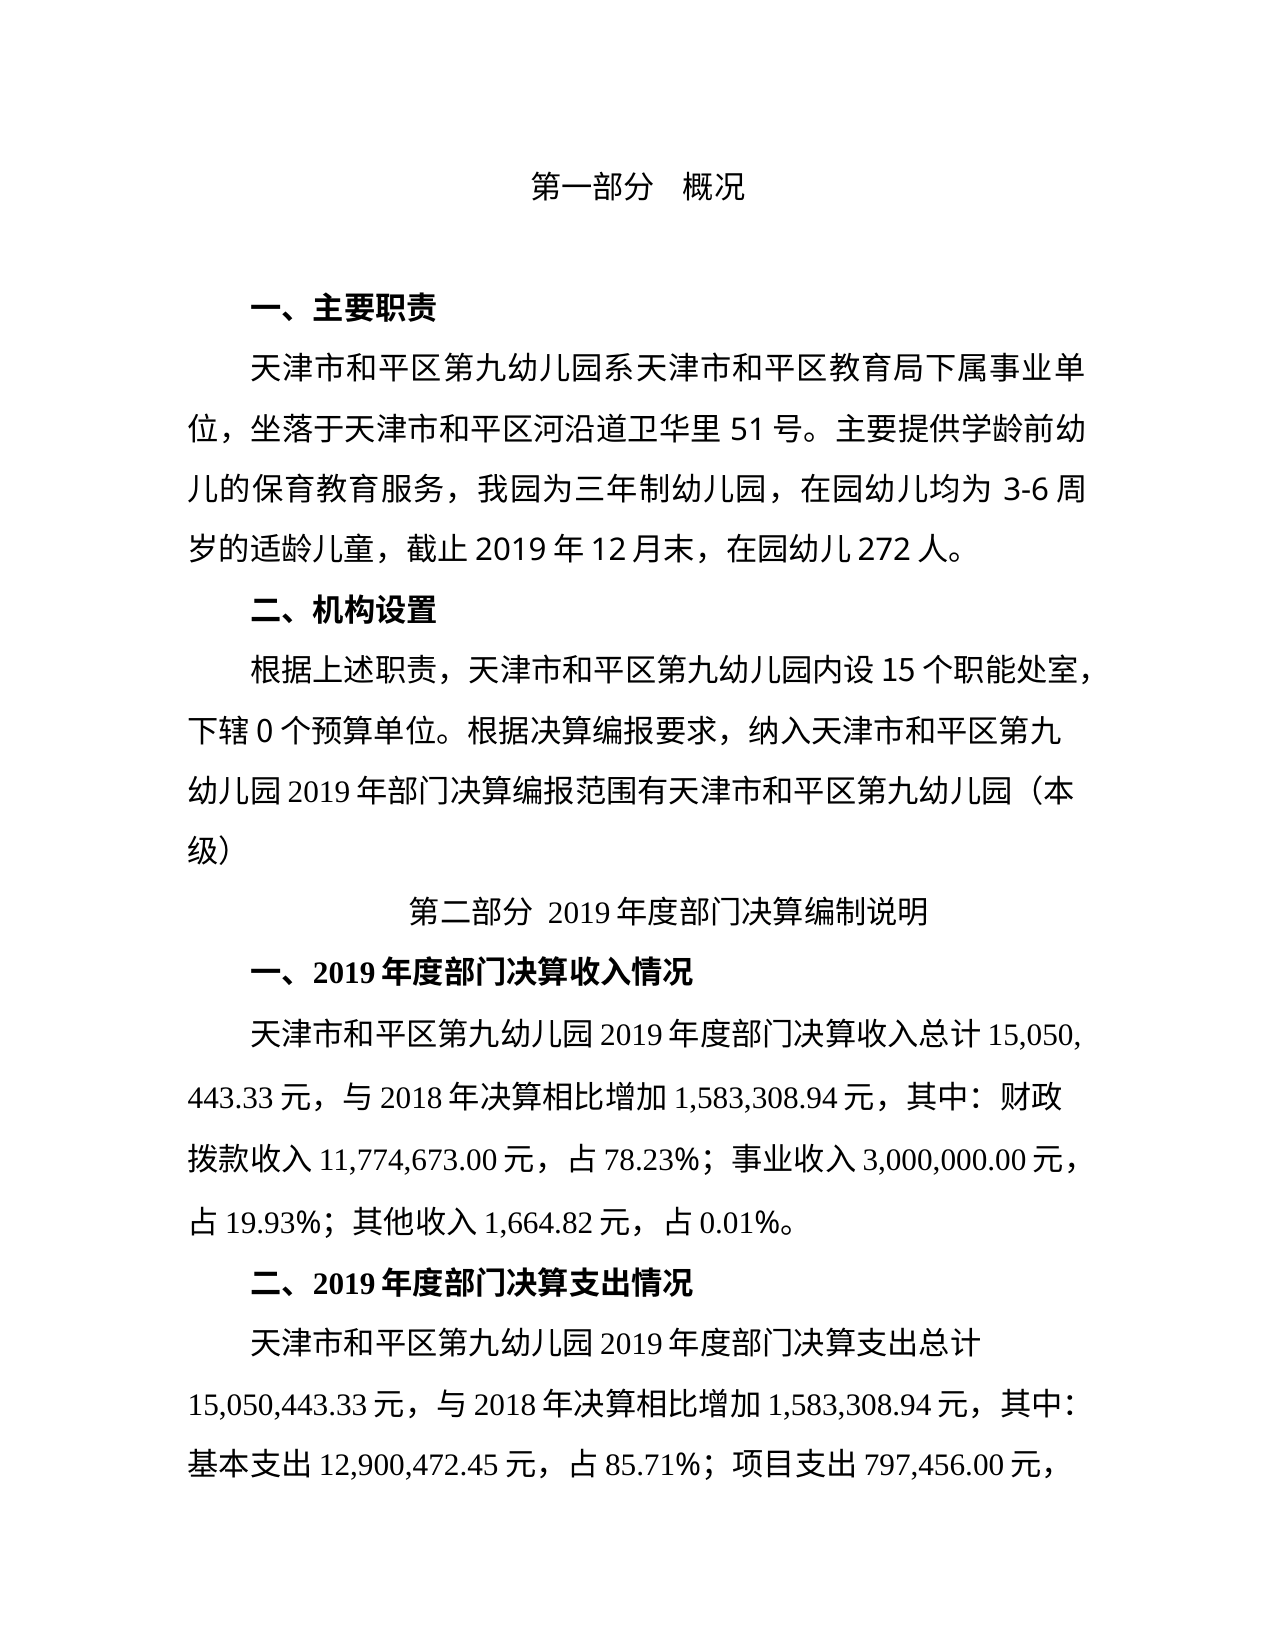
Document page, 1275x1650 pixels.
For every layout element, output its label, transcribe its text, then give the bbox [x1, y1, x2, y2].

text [187, 1306, 1087, 1487]
text 一、2019年度部门决算收入情况 [187, 935, 1087, 996]
text 一、主要职责 [187, 271, 1087, 331]
text 二、2019年度部门决算支出情况 [187, 1246, 1087, 1306]
text 第二部分 2019年度部门决算编制说明 [187, 875, 1087, 935]
text 二、机构设置 [187, 573, 1087, 633]
text 天津市和平区第九幼儿园系天津市和平区教育局下属事业单位，坐落于天津市和平区河沿道卫华里51号。主要提供学龄前幼儿的保育教育服务，我园为三年制幼儿园，在园幼儿均为3-6周岁的适龄儿童，截止2019年12月末，在园幼儿272人。 [187, 331, 1087, 573]
text 天津市和平区第九幼儿园2019年度部门决算收入总计15,050,443.33元，与2018年决算相比增加1,583,308.94元，其中：财政拨款收入11,774,673.00元，占78.23%；事业收入3,000,000.00元，占19.93%；其他收入1,664.82元，占0.01%。 [187, 996, 1087, 1246]
text 第一部分 概况 [187, 150, 1087, 210]
text 根据上述职责，天津市和平区第九幼儿园内设15个职能处室，下辖0个预算单位。根据决算编报要求，纳入天津市和平区第九幼儿园2019年部门决算编报范围有天津市和平区第九幼儿园（本级） [187, 633, 1087, 875]
